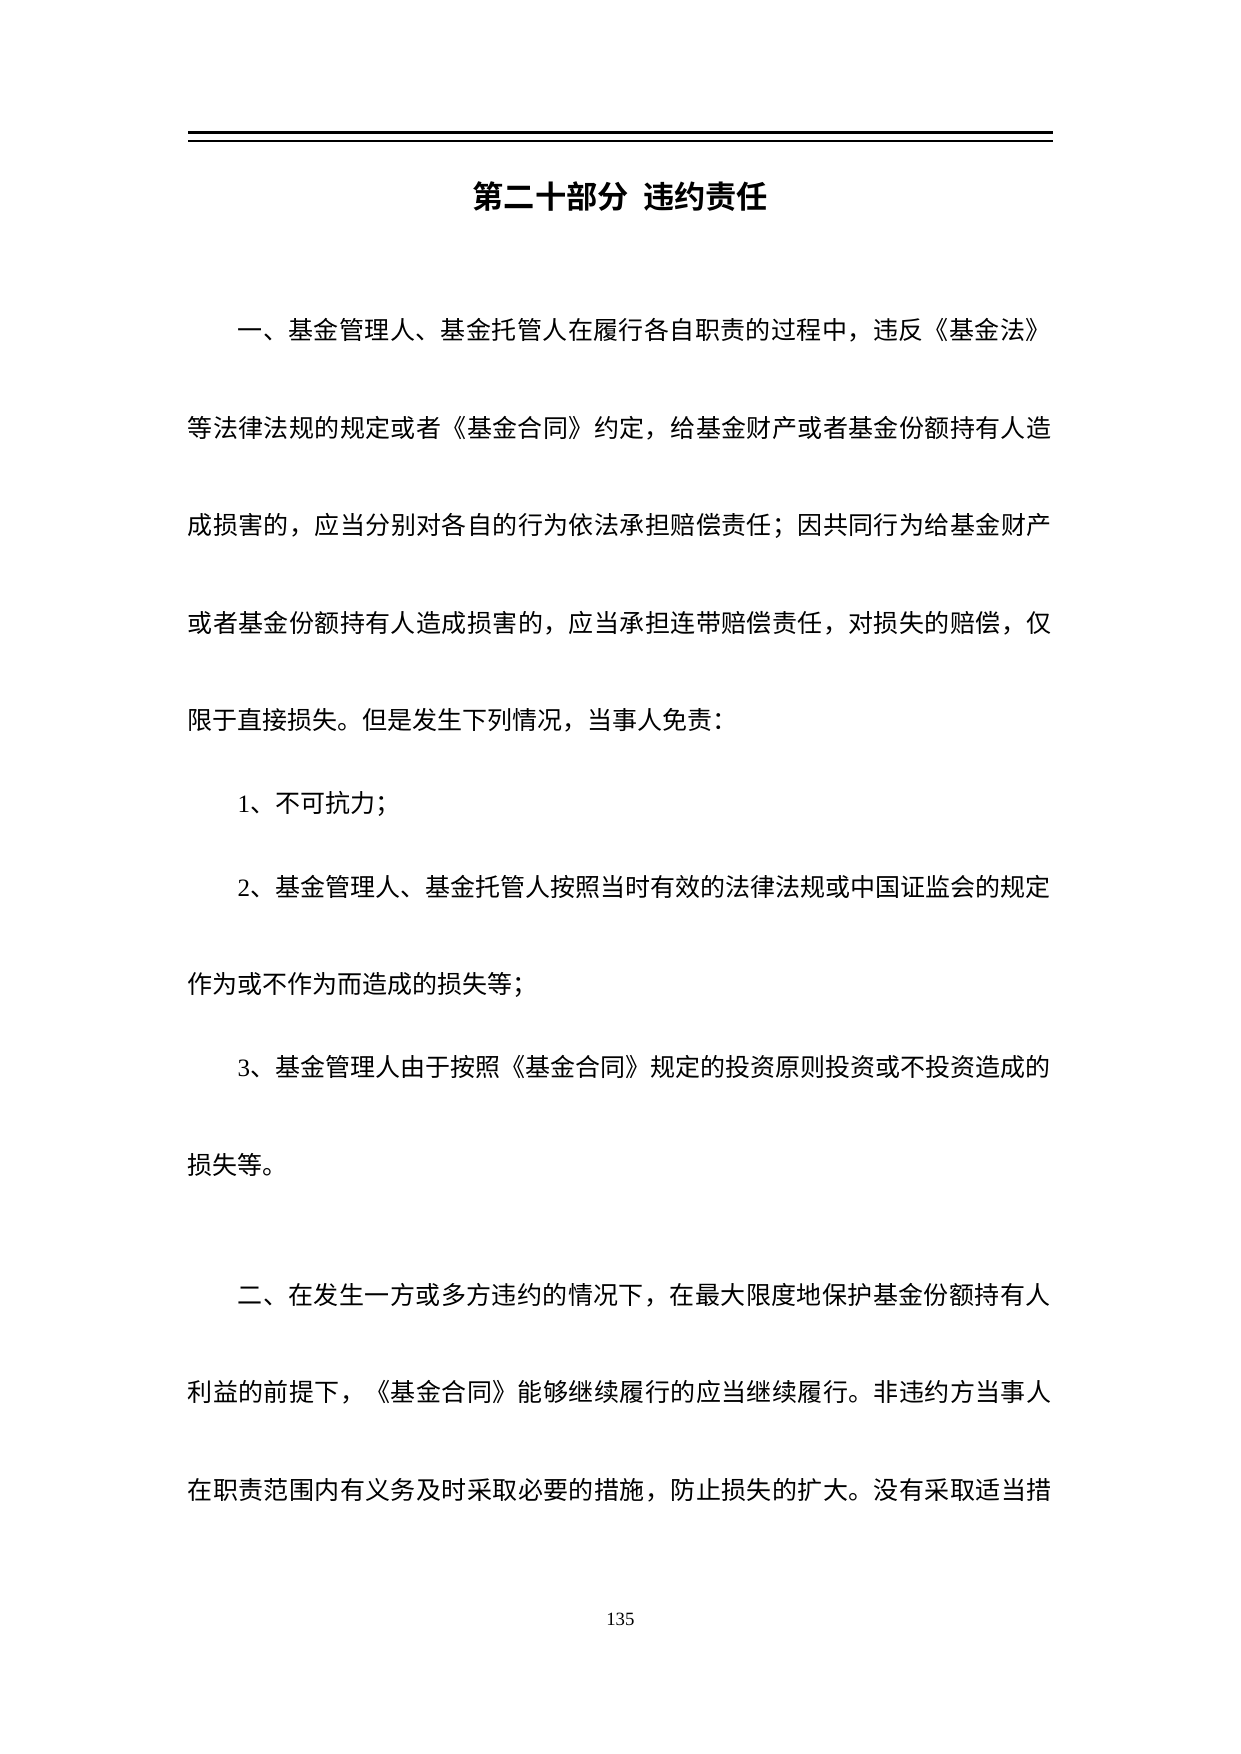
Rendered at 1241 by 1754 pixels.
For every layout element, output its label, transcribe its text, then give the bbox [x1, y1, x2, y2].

text 2、基金管理人、基金托管人按照当时有效的法律法规或中国证监会的规定作为或不作为而造成的损失等； [187, 853, 1053, 1015]
text 1、不可抗力； [187, 769, 1053, 834]
text 一、基金管理人、基金托管人在履行各自职责的过程中，违反《基金法》等法律法规的规定或者《基金合同》约定，给基金财产或者基金份额持有人造成损害的，应当分别对各自的行为依法承担赔偿责任；因共同行为给基金财产或者基金份额持有人造成损害的，应当承担连带赔偿责任，对损失的赔偿，仅限于直接损失。但是发生下列情况，当事人免责： [187, 296, 1053, 751]
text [187, 1261, 1053, 1521]
text 3、基金管理人由于按照《基金合同》规定的投资原则投资或不投资造成的损失等。 [187, 1033, 1053, 1196]
subtitle 第二十部分 违约责任 [187, 162, 1053, 227]
